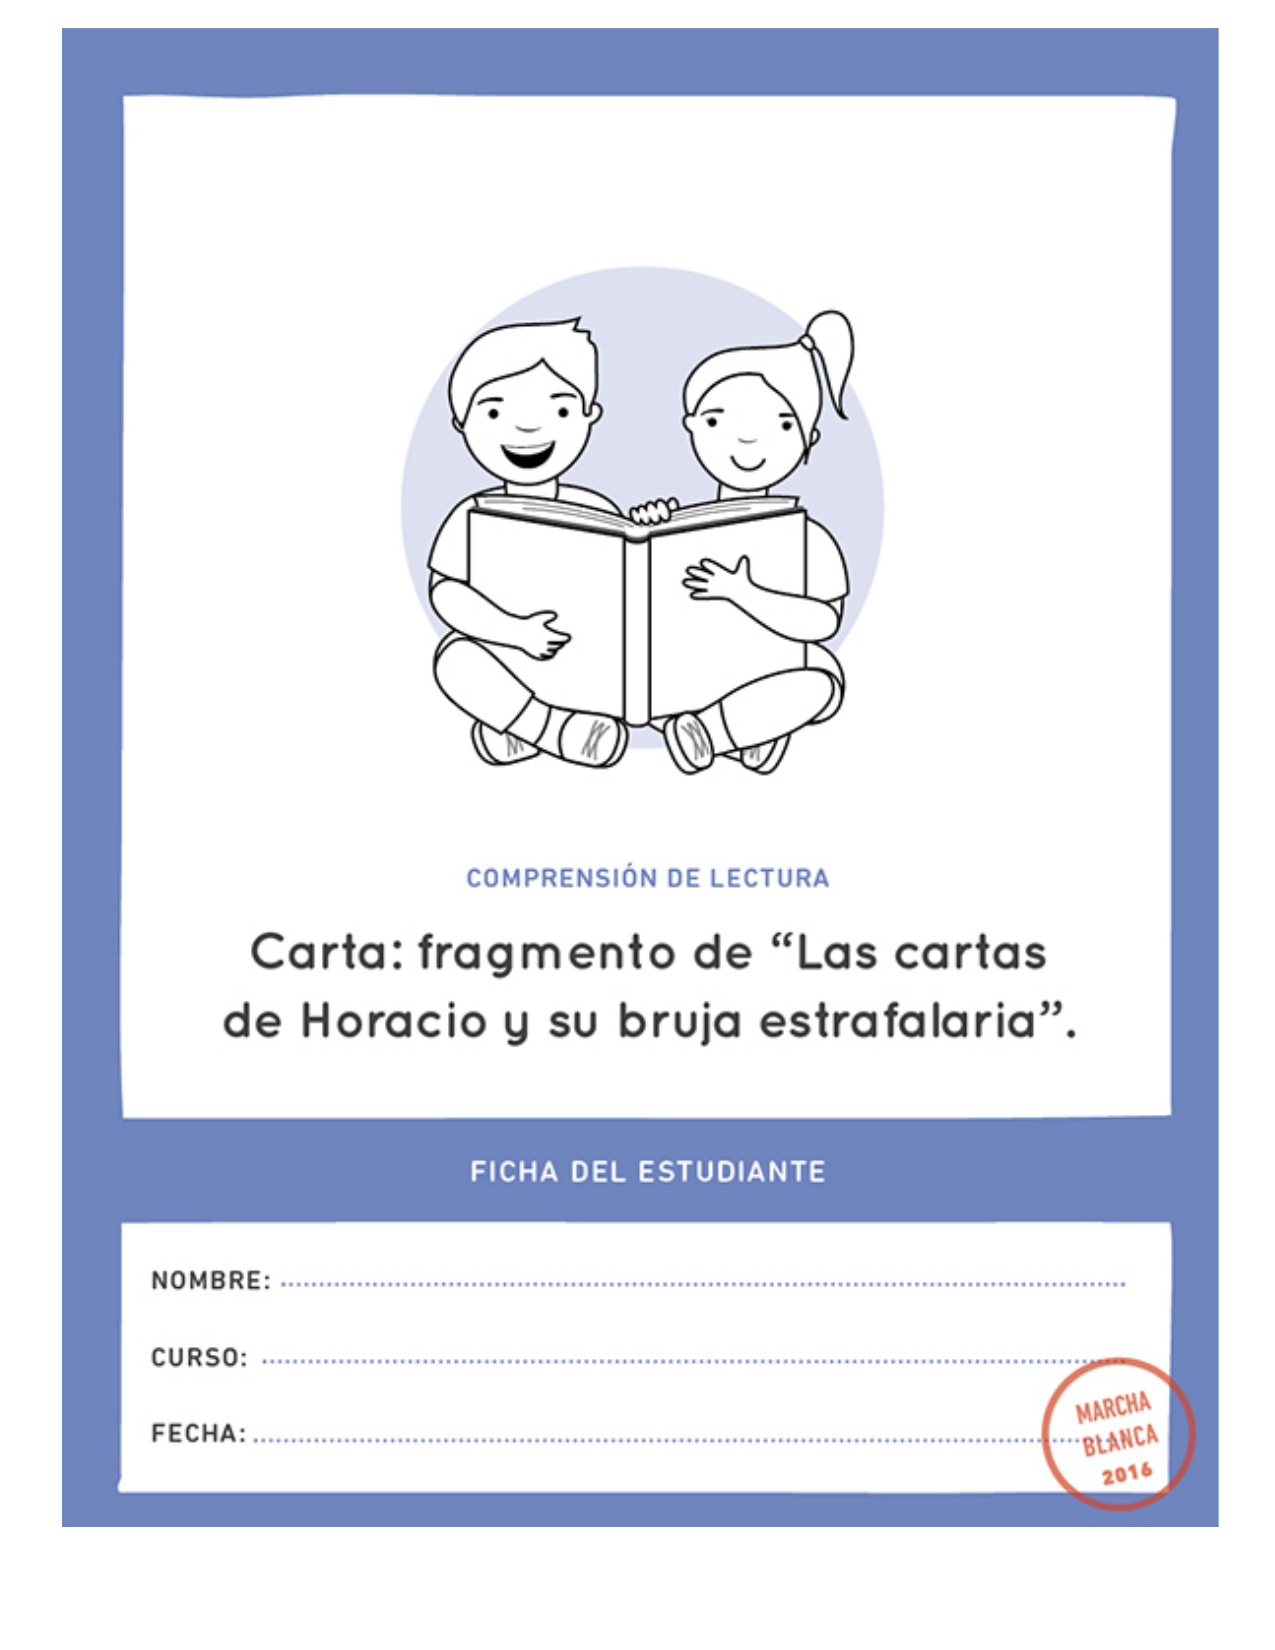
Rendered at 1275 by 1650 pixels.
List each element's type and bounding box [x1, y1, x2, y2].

picture [62, 28, 1220, 1527]
